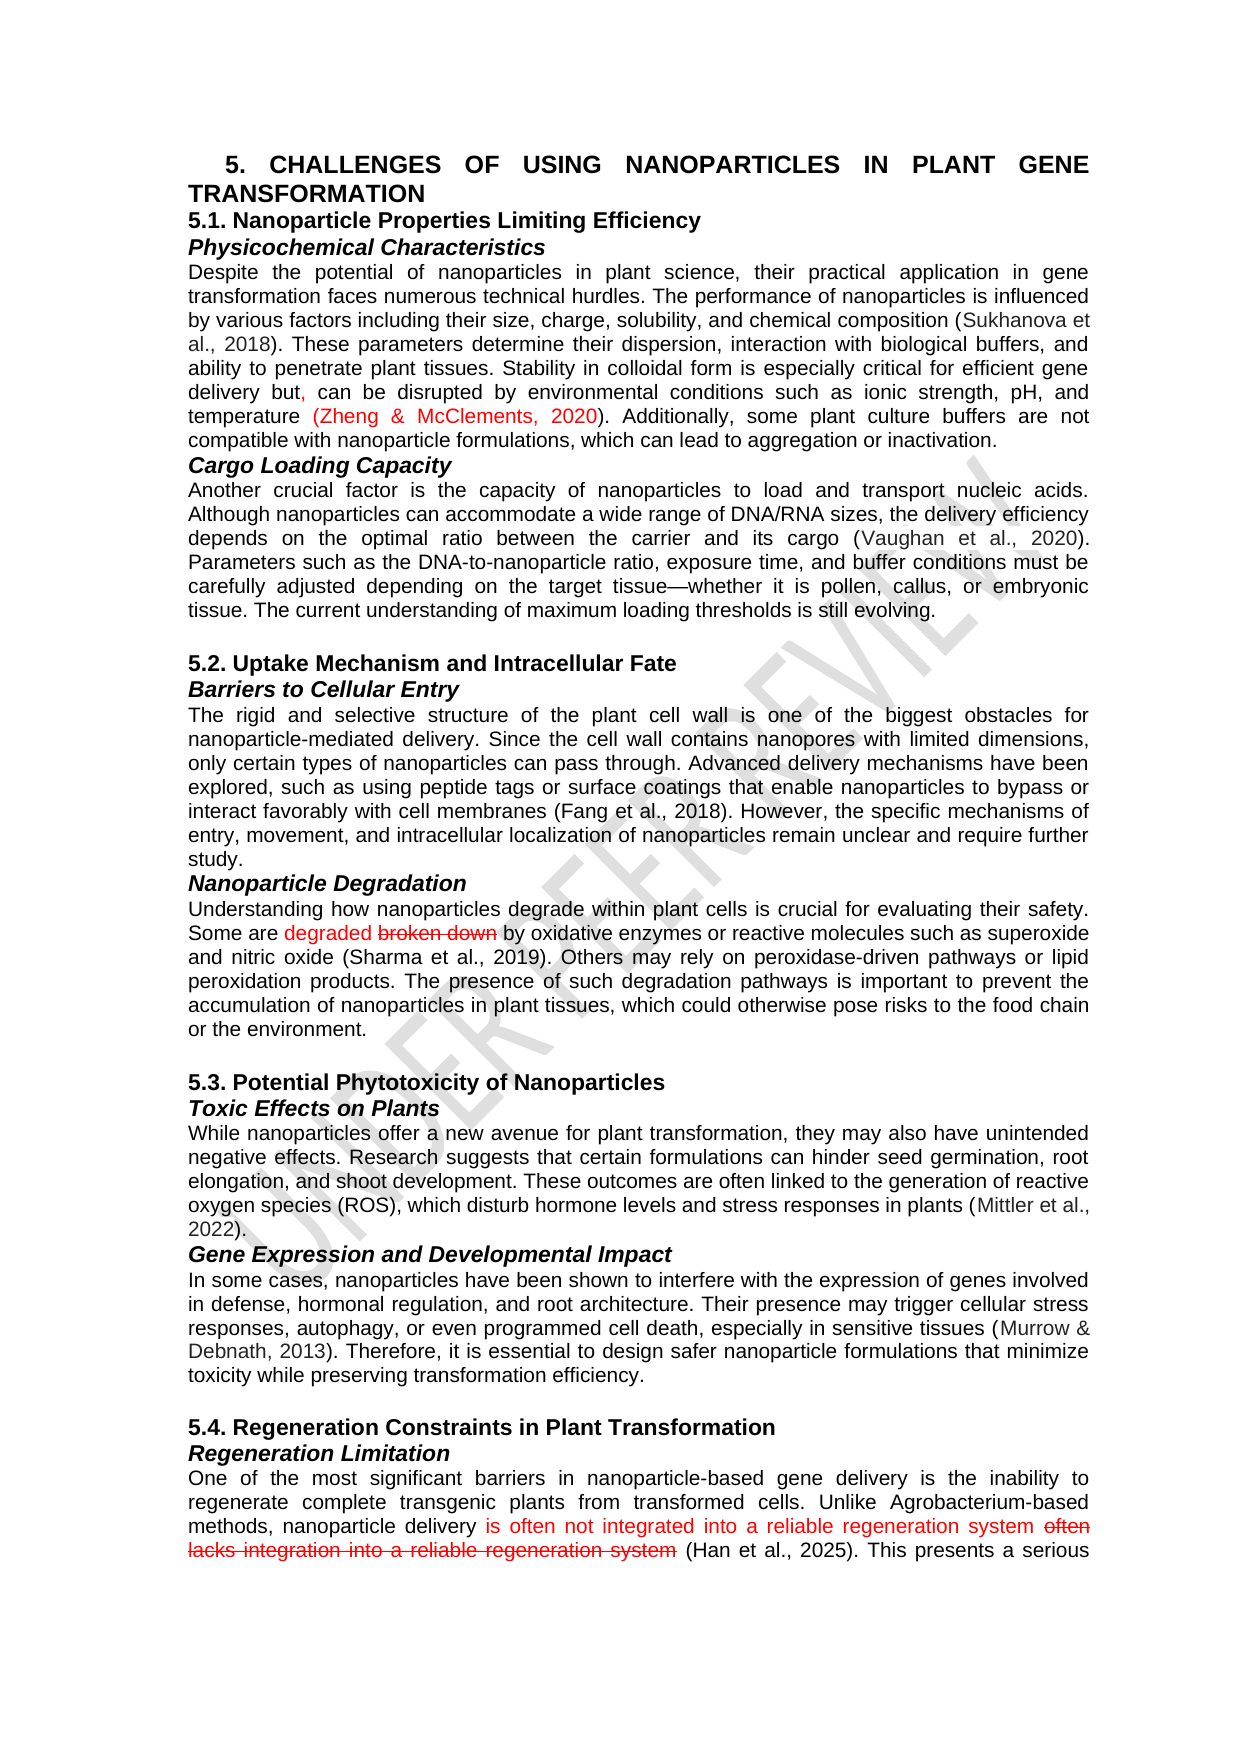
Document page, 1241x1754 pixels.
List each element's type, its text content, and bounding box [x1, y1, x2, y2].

text Cargo Loading Capacity [188, 452, 1090, 478]
text Gene Expression and Developmental Impact [188, 1241, 1090, 1267]
text In some cases, nanoparticles have been shown to interfere with the expression of genes involved in defense, hormonal regulation, and root architecture. Their presence may trigger cellular stress responses, autophagy, or even programmed cell death, especially in sensitive tissues (Murrow & Debnath, 2013). Therefore, it is essential to design safer nanoparticle formulations that minimize toxicity while preserving transformation efficiency. [188, 1267, 1090, 1387]
text Toxic Effects on Plants [188, 1095, 1090, 1121]
text The rigid and selective structure of the plant cell wall is one of the biggest obstacles for nanoparticle-mediated delivery. Since the cell wall contains nanopores with limited dimensions, only certain types of nanoparticles can pass through. Advanced delivery mechanisms have been explored, such as using peptide tags or surface coatings that enable nanoparticles to bypass or interact favorably with cell membranes (Fang et al., 2018). However, the specific mechanisms of entry, movement, and intracellular localization of nanoparticles remain unclear and require further study. [188, 703, 1090, 870]
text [188, 1466, 1090, 1562]
text 5. CHALLENGES OF USING NANOPARTICLES IN PLANT GENE TRANSFORMATION [188, 150, 1090, 207]
text While nanoparticles offer a new avenue for plant transformation, they may also have unintended negative effects. Research suggests that certain formulations can hinder seed germination, root elongation, and shoot development. These outcomes are often linked to the generation of reactive oxygen species (ROS), which disturb hormone levels and stress responses in plants (Mittler et al., 2022). [188, 1121, 1090, 1241]
text Physicochemical Characteristics [188, 234, 1090, 260]
text Despite the potential of nanoparticles in plant science, their practical application in gene transformation faces numerous technical hurdles. The performance of nanoparticles is influenced by various factors including their size, charge, solubility, and chemical composition (Sukhanova et al., 2018). These parameters determine their dispersion, interaction with biological buffers, and ability to penetrate plant tissues. Stability in colloidal form is especially critical for efficient gene delivery but, can be disrupted by environmental conditions such as ionic strength, pH, and temperature (Zheng & McClements, 2020). Additionally, some plant culture buffers are not compatible with nanoparticle formulations, which can lead to aggregation or inactivation. [188, 260, 1090, 452]
text 5.4. Regeneration Constraints in Plant Transformation [188, 1413, 1090, 1440]
text 5.1. Nanoparticle Properties Limiting Efficiency [188, 207, 1090, 234]
text 5.3. Potential Phytotoxicity of Nanoparticles [188, 1068, 1090, 1095]
text Understanding how nanoparticles degrade within plant cells is crucial for evaluating their safety. Some are degraded broken down by oxidative enzymes or reactive molecules such as superoxide and nitric oxide (Sharma et al., 2019). Others may rely on peroxidase-driven pathways or lipid peroxidation products. The presence of such degradation pathways is important to prevent the accumulation of nanoparticles in plant tissues, which could otherwise pose risks to the food chain or the environment. [188, 897, 1090, 1041]
text Nanoparticle Degradation [188, 870, 1090, 897]
text Another crucial factor is the capacity of nanoparticles to load and transport nucleic acids. Although nanoparticles can accommodate a wide range of DNA/RNA sizes, the delivery efficiency depends on the optimal ratio between the carrier and its cargo (Vaughan et al., 2020). Parameters such as the DNA-to-nanoparticle ratio, exposure time, and buffer conditions must be carefully adjusted depending on the target tissue—whether it is pollen, callus, or embryonic tissue. The current understanding of maximum loading thresholds is still evolving. [188, 478, 1090, 622]
text Barriers to Cellular Entry [188, 676, 1090, 703]
text Regeneration Limitation [188, 1440, 1090, 1466]
text 5.2. Uptake Mechanism and Intracellular Fate [188, 650, 1090, 676]
